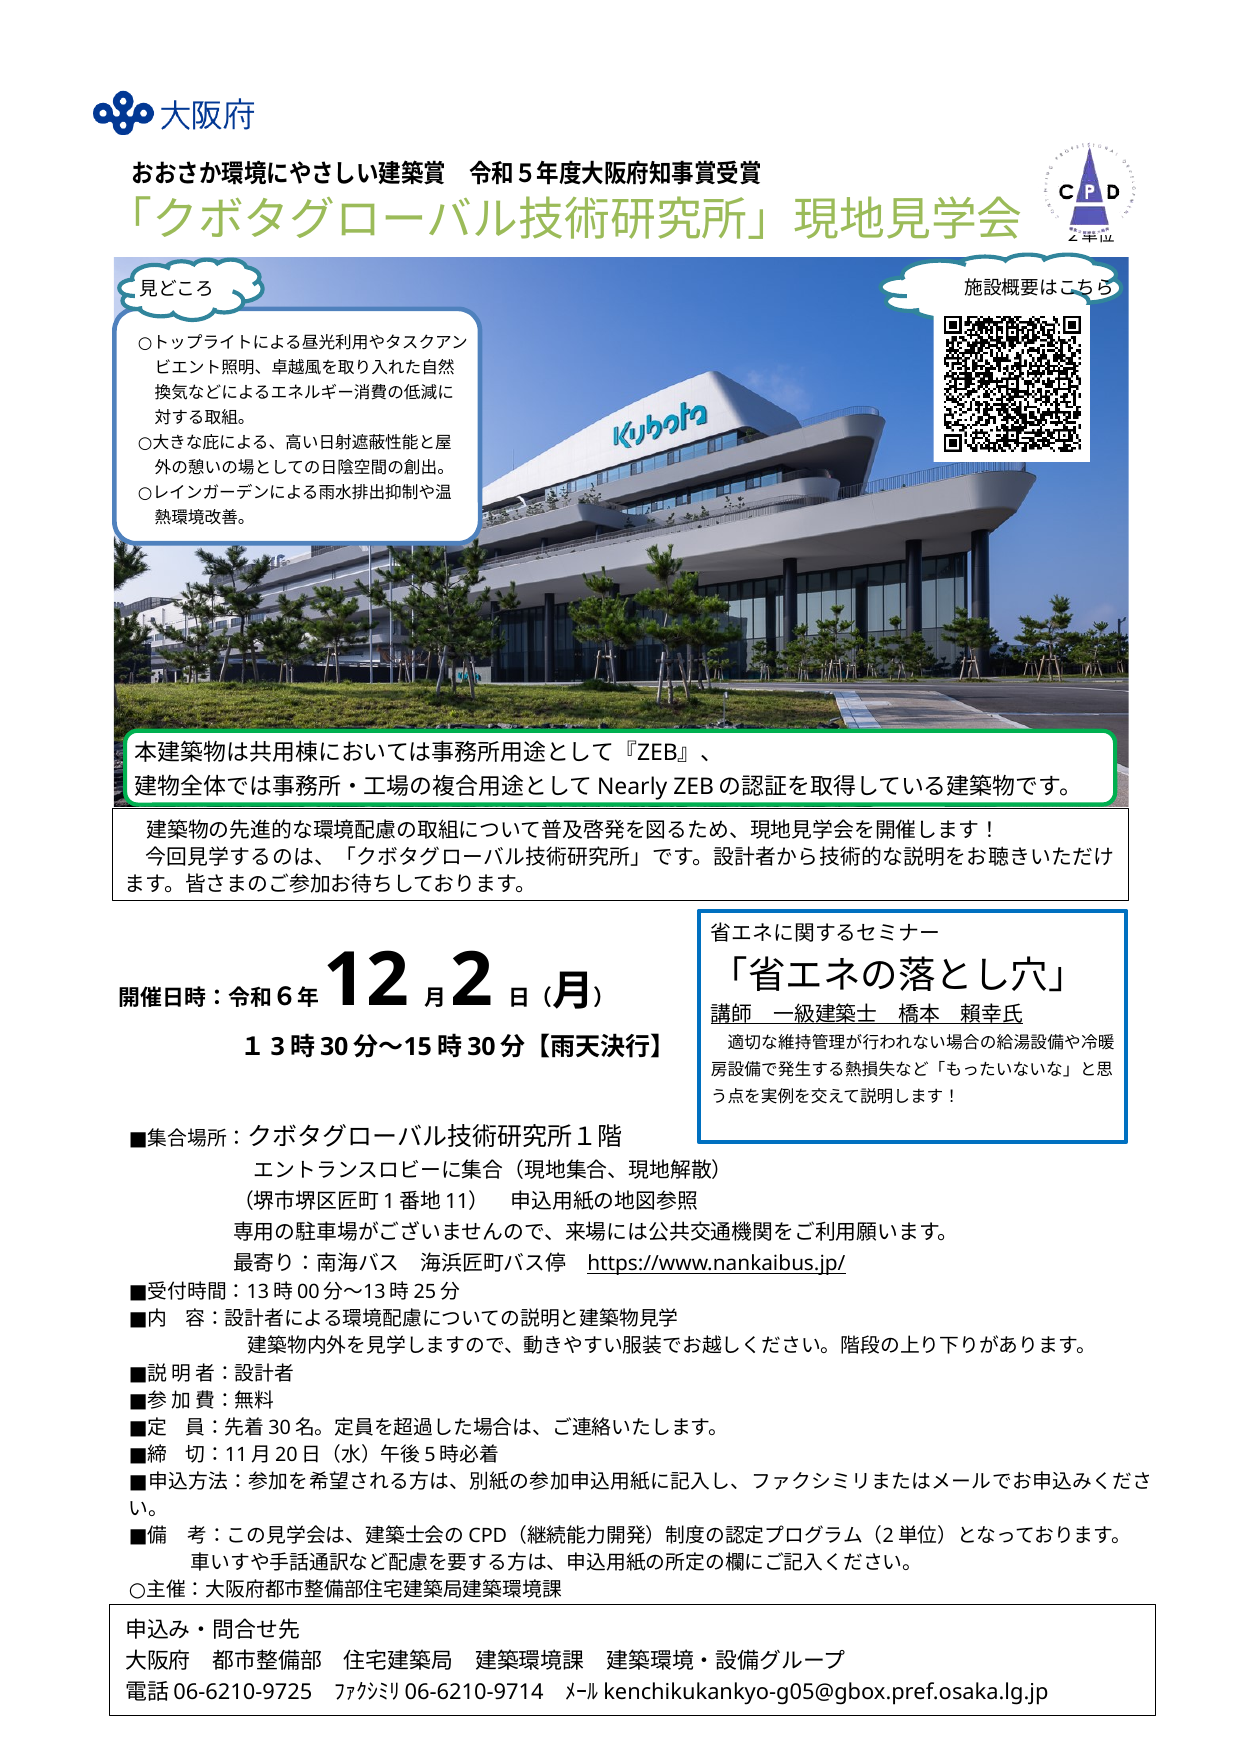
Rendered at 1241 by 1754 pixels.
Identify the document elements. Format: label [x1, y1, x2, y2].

picture [1038, 142, 1137, 235]
picture [89, 84, 263, 135]
picture [113, 257, 1129, 807]
picture [113, 257, 201, 321]
